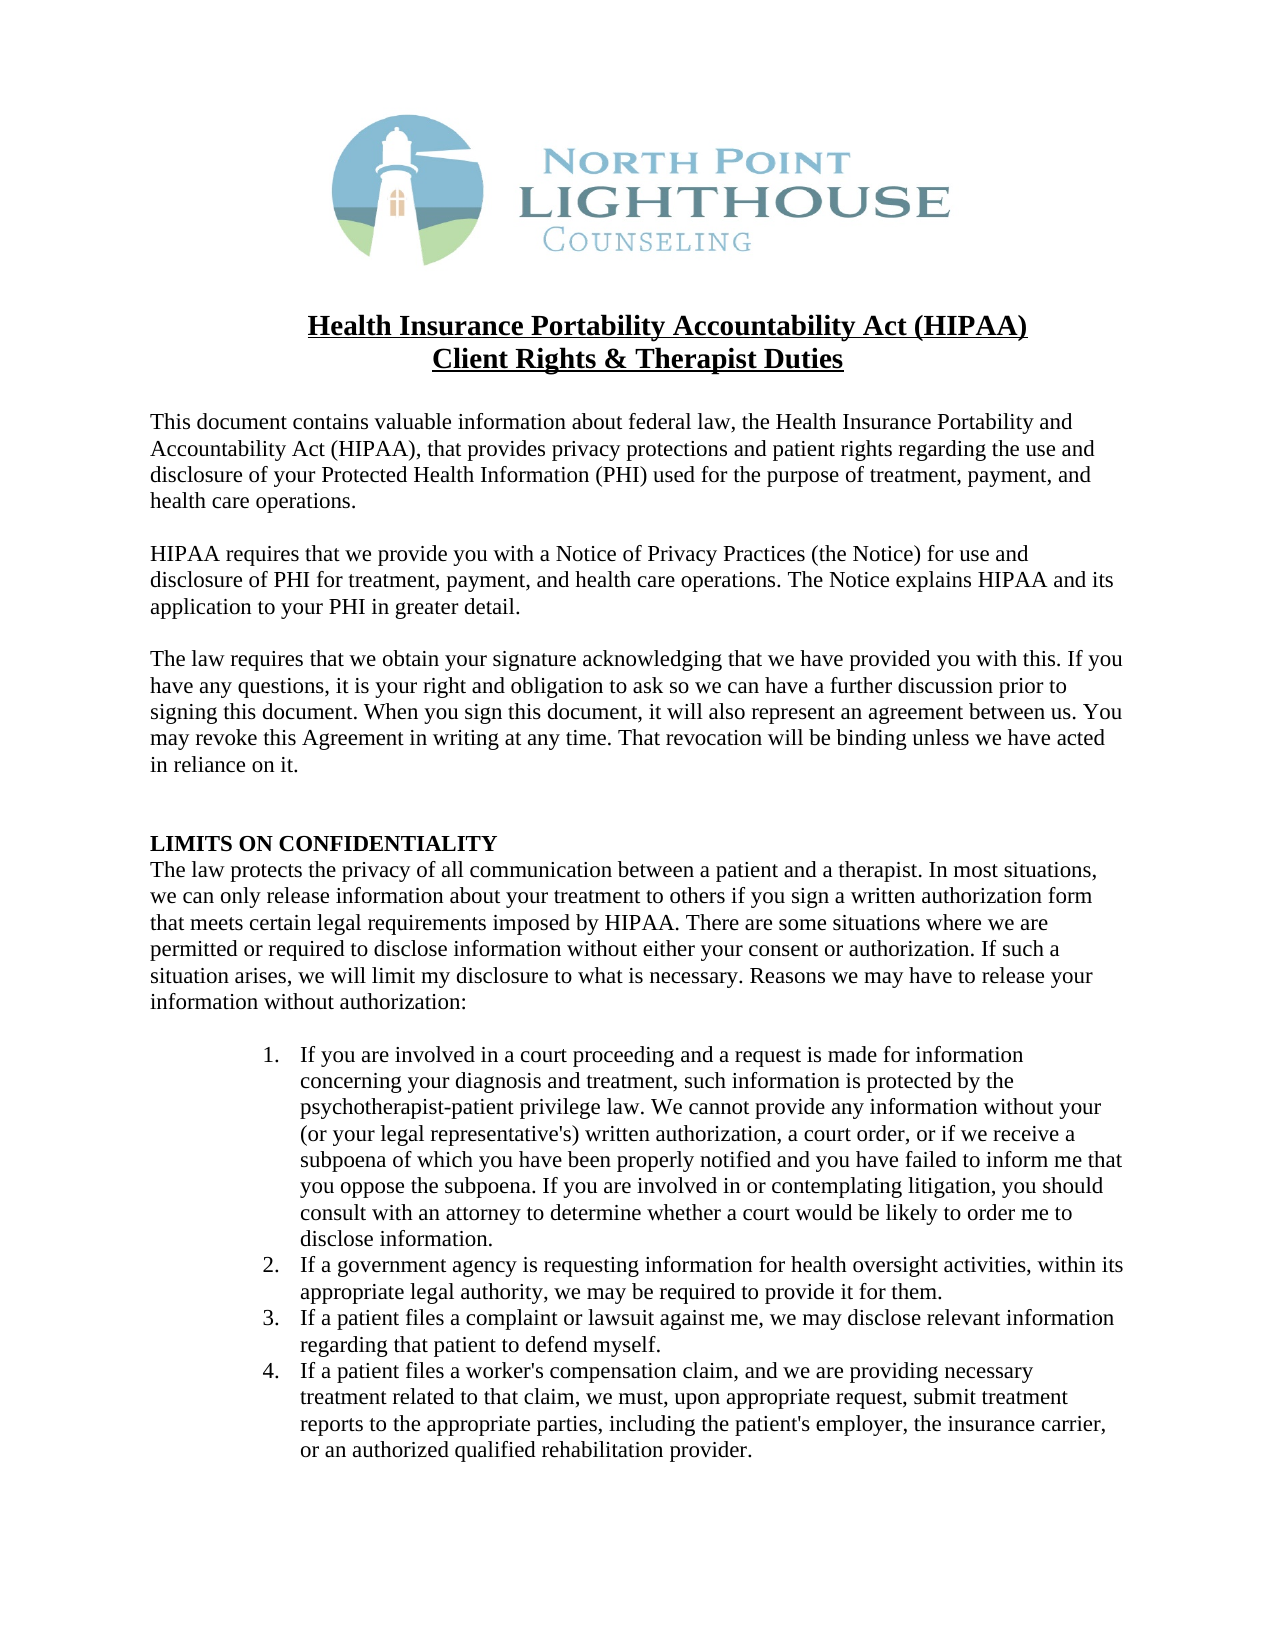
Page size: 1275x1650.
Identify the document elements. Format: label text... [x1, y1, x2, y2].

list If a government agency is requesting information for health oversight activities, within its appropriate legal authority, we may be required to provide it for them. [262, 1252, 1125, 1304]
list If a patient files a complaint or lawsuit against me, we may disclose relevant information regarding that patient to defend myself. [262, 1304, 1125, 1357]
text The law protects the privacy of all communication between a patient and a therapist. In most situations, we can only release information about your treatment to others if you sign a written authorization form that meets certain legal requirements imposed by HIPAA. There are some situations where we are permitted or required to disclose information without either your consent or authorization. If such a situation arises, we will limit my disclosure to what is necessary. Reasons we may have to release your information without authorization: [150, 856, 1125, 1014]
picture [274, 75, 1001, 308]
text HIPAA requires that we provide you with a Notice of Privacy Practices (the Notice) for use and disclosure of PHI for treatment, payment, and health care operations. The Notice explains HIPAA and its application to your PHI in greater detail. [150, 540, 1125, 619]
text The law requires that we obtain your signature acknowledging that we have provided you with this. If you have any questions, it is your right and obligation to ask so we can have a further discussion prior to signing this document. When you sign this document, it will also represent an agreement between us. You may revoke this Agreement in writing at any time. That revocation will be binding unless we have acted in reliance on it. [150, 645, 1125, 777]
list If a patient files a worker's compensation claim, and we are providing necessary treatment related to that claim, we must, upon appropriate request, submit treatment reports to the appropriate parties, including the patient's employer, the insurance carrier, or an authorized qualified rehabilitation provider. [262, 1357, 1125, 1462]
text This document contains valuable information about federal law, the Health Insurance Portability and Accountability Act (HIPAA), that provides privacy protections and patient rights regarding the use and disclosure of your Protected Health Information (PHI) used for the purpose of treatment, payment, and health care operations. [150, 408, 1125, 514]
text Client Rights & Therapist Duties [150, 341, 1125, 375]
subtitle Health Insurance Portability Accountability Act (HIPAA) [210, 308, 1125, 341]
text LIMITS ON CONFIDENTIALITY [150, 830, 1125, 856]
list If you are involved in a court proceeding and a request is made for information concerning your diagnosis and treatment, such information is protected by the psychotherapist-patient privilege law. We cannot provide any information without your (or your legal representative's) written authorization, a court order, or if we receive a subpoena of which you have been properly notified and you have failed to inform me that you oppose the subpoena. If you are involved in or contemplating litigation, you should consult with an attorney to determine whether a court would be likely to order me to disclose information. [262, 1041, 1125, 1252]
